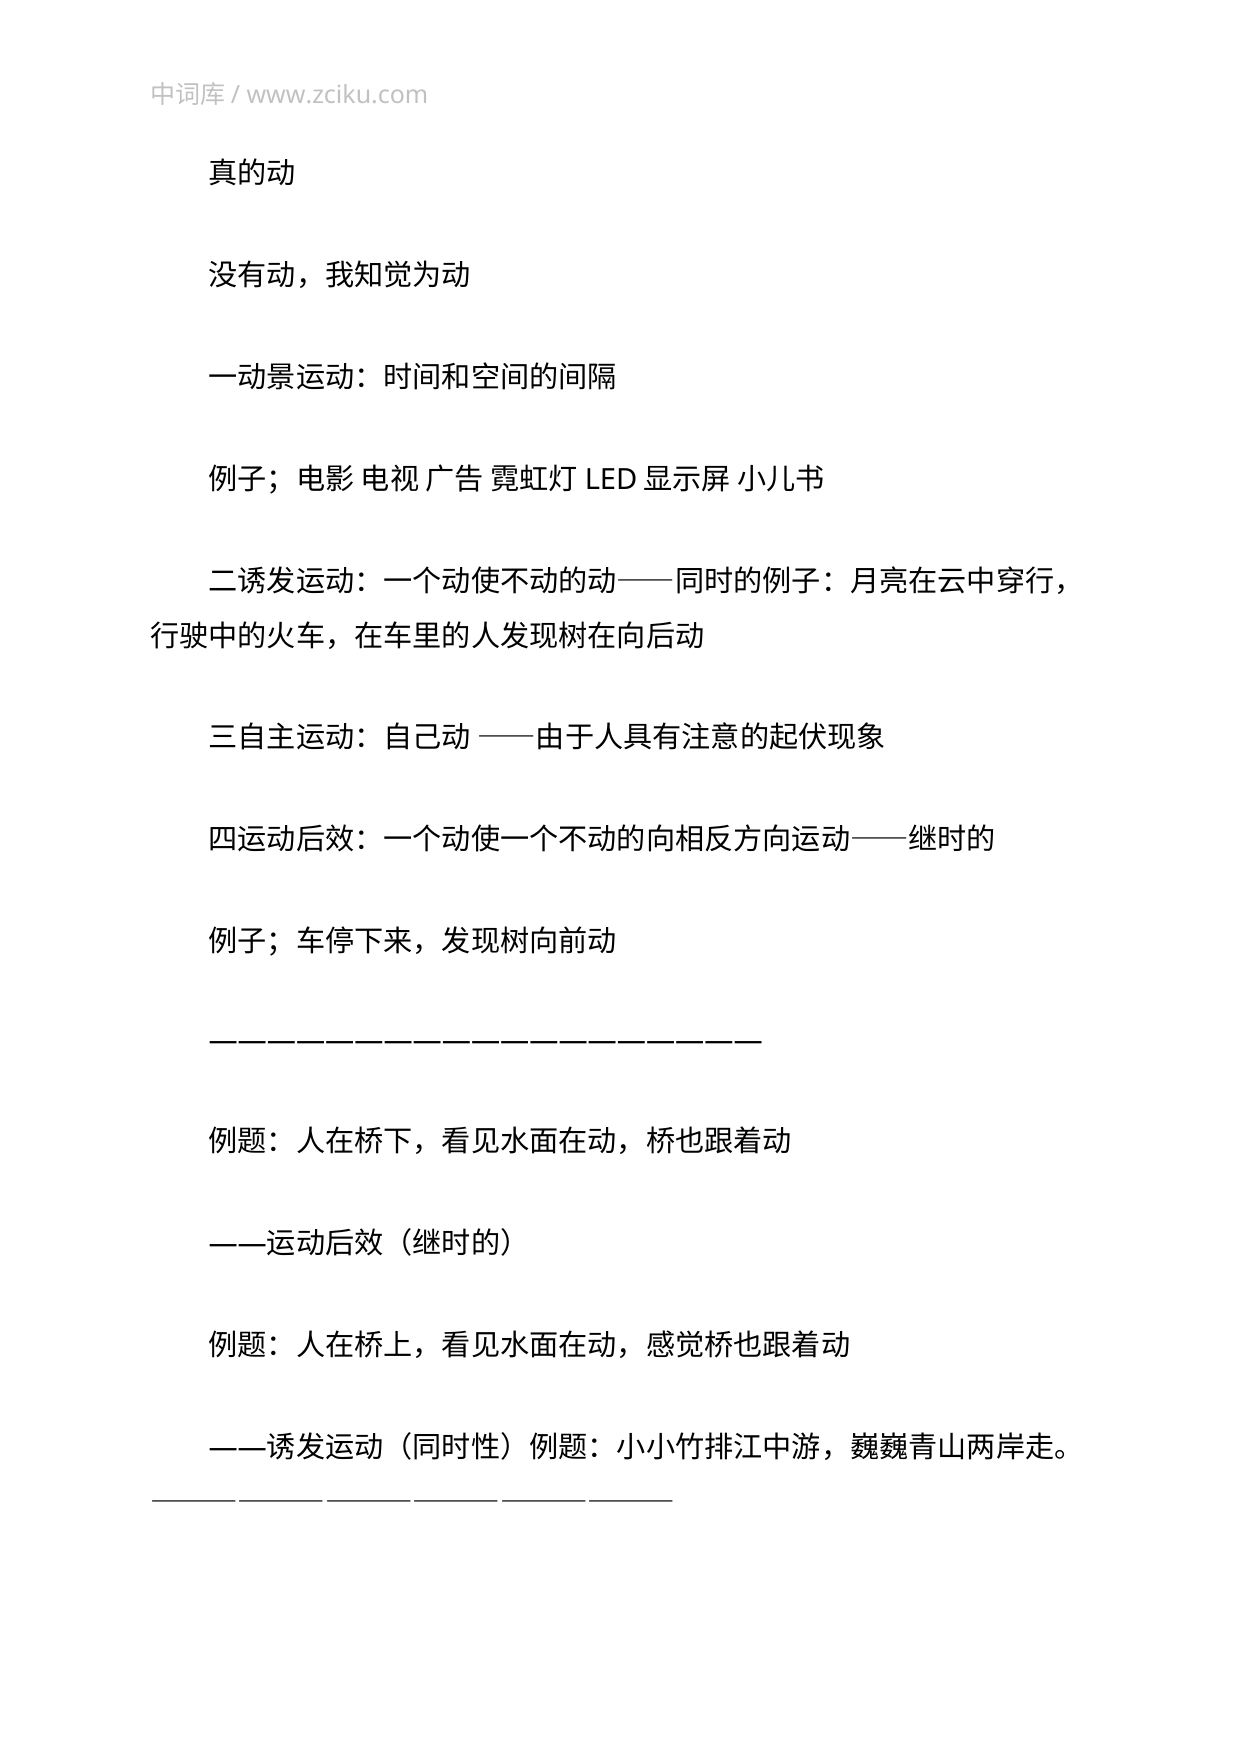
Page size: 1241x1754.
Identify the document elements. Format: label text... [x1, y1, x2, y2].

text 例子；车停下来，发现树向前动 [150, 917, 1090, 960]
text ——————————————————— [150, 1019, 1090, 1059]
text 一动景运动：时间和空间的间隔 [150, 353, 1090, 396]
text 三自主运动：自己动 ——由于人具有注意的起伏现象 [150, 714, 1090, 756]
text 四运动后效：一个动使一个不动的向相反方向运动——继时的 [150, 816, 1090, 858]
text 例题：人在桥下，看见水面在动，桥也跟着动 [150, 1118, 1090, 1160]
text 例题：人在桥上，看见水面在动，感觉桥也跟着动 [150, 1321, 1090, 1364]
text ——运动后效（继时的） [150, 1219, 1090, 1262]
text ——诱发运动（同时性）例题：小小竹排江中游，巍巍青山两岸走。—————————————————— [150, 1423, 1090, 1521]
text 例子；电影 电视 广告 霓虹灯 LED显示屏 小儿书 [150, 455, 1090, 498]
text 真的动 [150, 150, 1090, 192]
text 没有动，我知觉为动 [150, 252, 1090, 294]
text 二诱发运动：一个动使不动的动——同时的例子：月亮在云中穿行，行驶中的火车，在车里的人发现树在向后动 [150, 557, 1090, 654]
